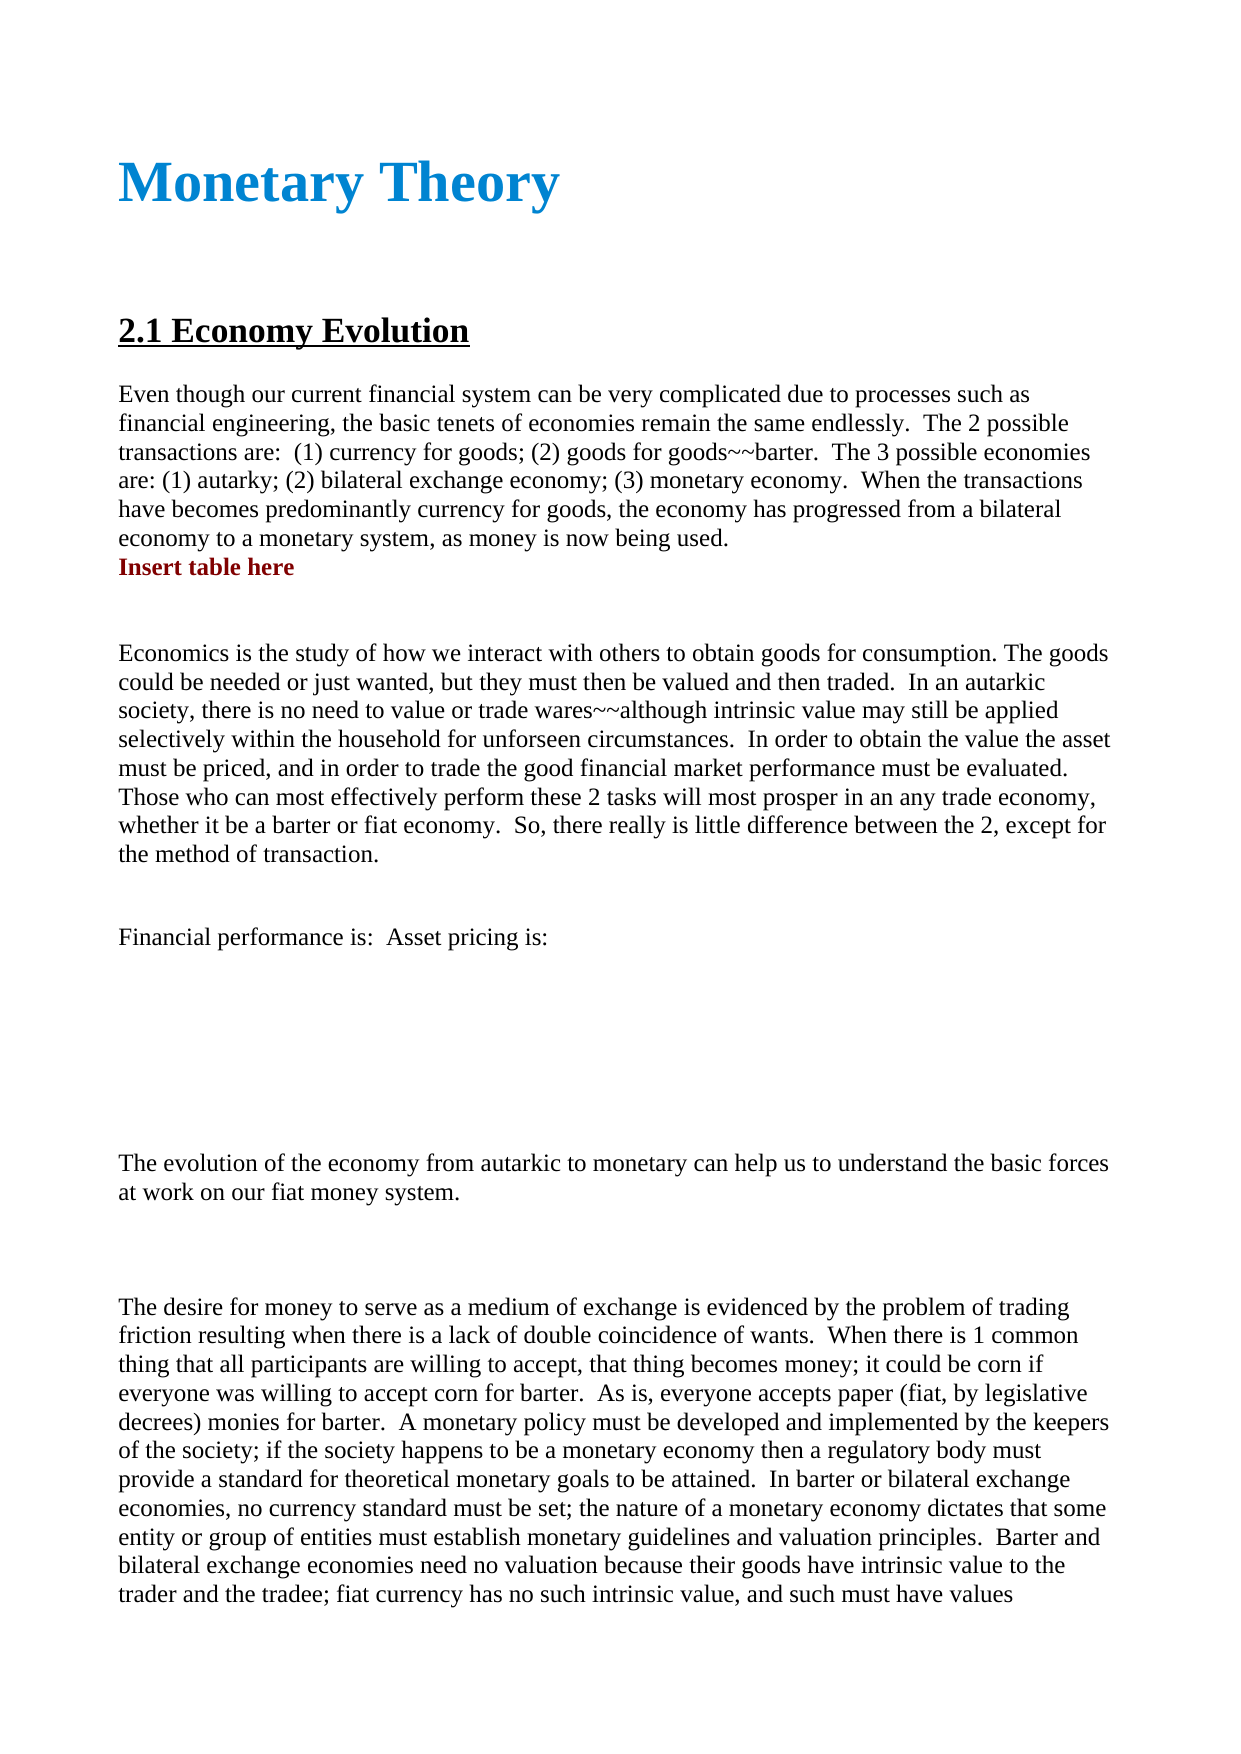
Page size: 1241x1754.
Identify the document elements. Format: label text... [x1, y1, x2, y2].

text 2.1 Economy Evolution [118, 310, 1122, 351]
text Insert table here [118, 552, 1122, 581]
text Economics is the study of how we interact with others to obtain goods for consumption. The goods could be needed or just wanted, but they must then be valued and then traded. In an autarkic society, there is no need to value or trade wares~~although intrinsic value may still be applied selectively within the household for unforseen circumstances. In order to obtain the value the asset must be priced, and in order to trade the good financial market performance must be evaluated. Those who can most effectively perform these 2 tasks will most prosper in an any trade economy, whether it be a barter or fiat economy. So, there really is little difference between the 2, except for the method of transaction. [118, 638, 1122, 868]
text Monetary Theory [118, 147, 1122, 214]
text The evolution of the economy from autarkic to monetary can help us to understand the basic forces at work on our fiat money system. [118, 1148, 1122, 1206]
text Even though our current financial system can be very complicated due to processes such as financial engineering, the basic tenets of economies remain the same endlessly. The 2 possible transactions are: (1) currency for goods; (2) goods for goods~~barter. The 3 possible economies are: (1) autarky; (2) bilateral exchange economy; (3) monetary economy. When the transactions have becomes predominantly currency for goods, the economy has progressed from a bilateral economy to a monetary system, as money is now being used. [118, 379, 1122, 552]
text Financial performance is: Asset pricing is: [118, 922, 1122, 951]
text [118, 1292, 1122, 1608]
